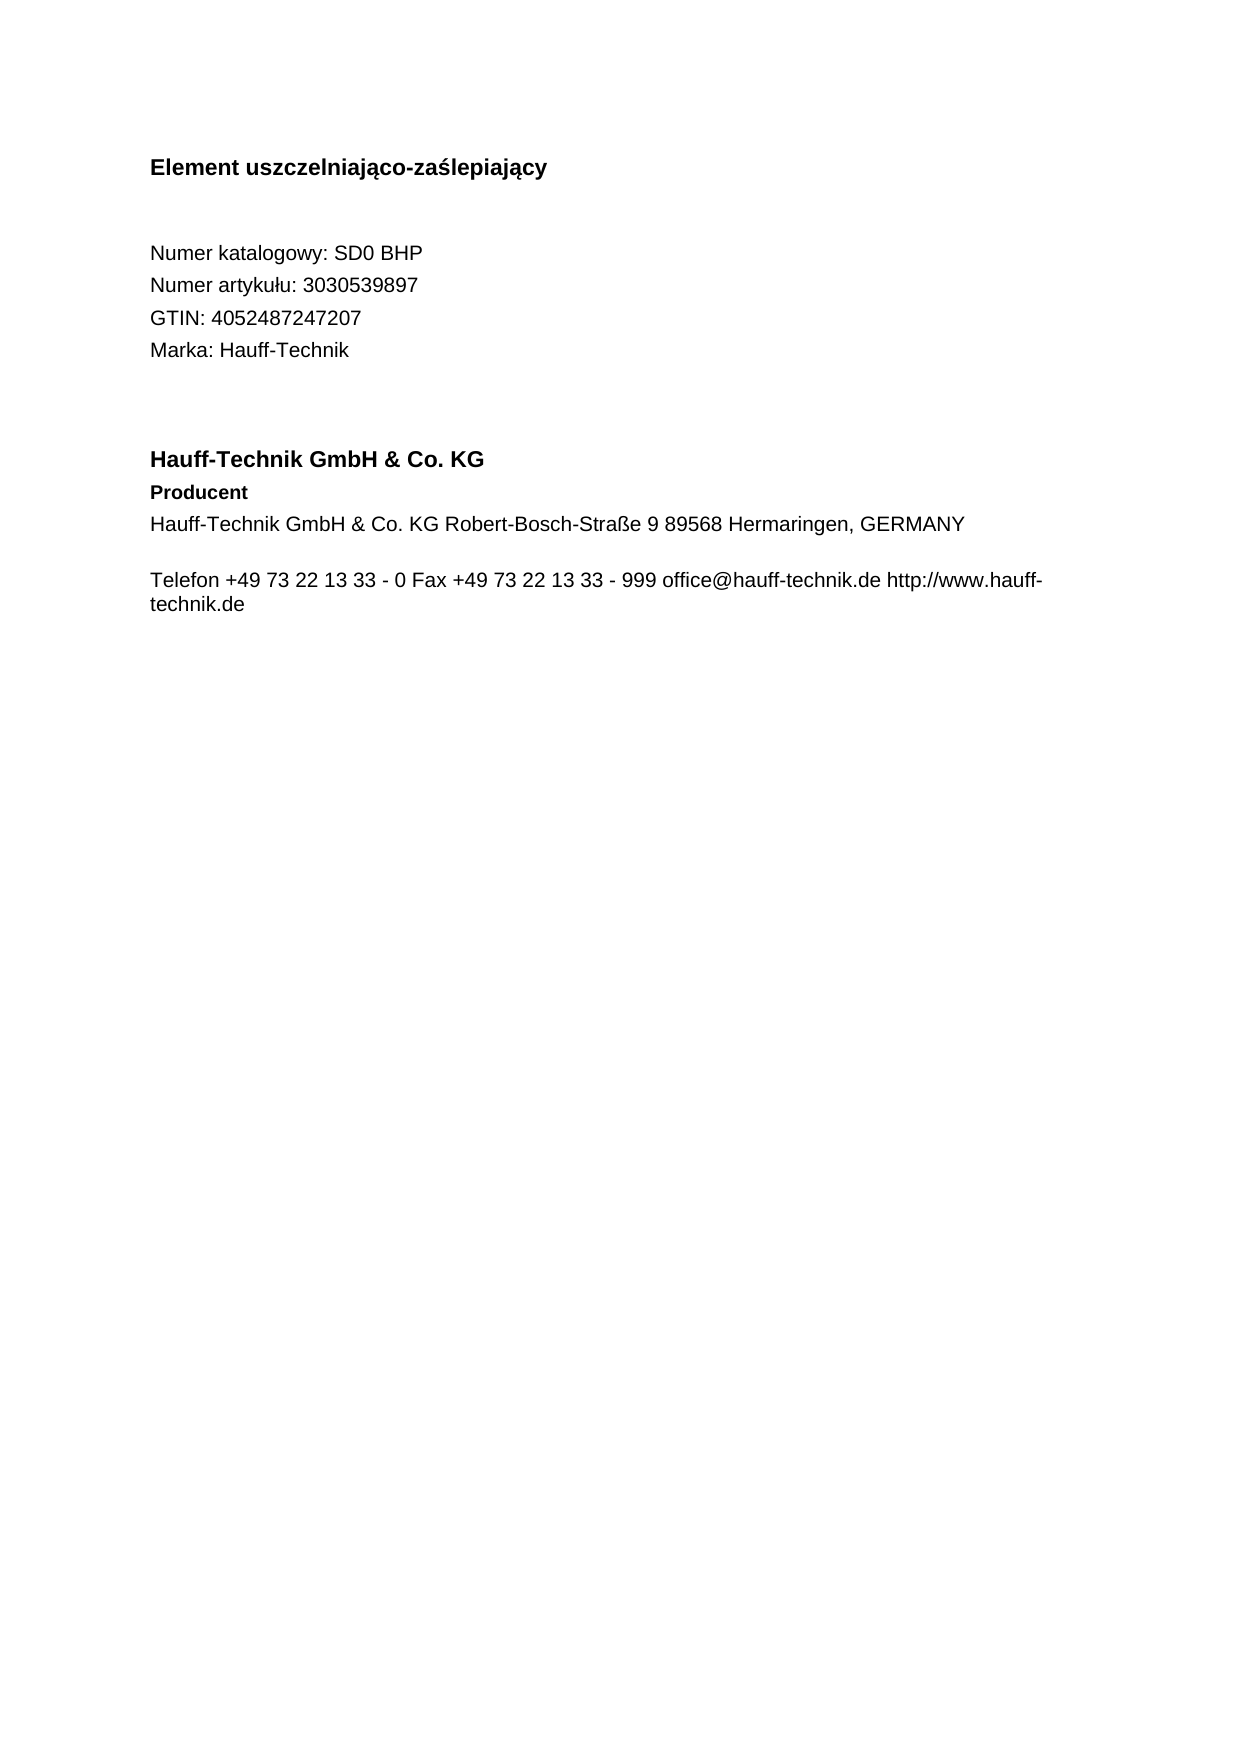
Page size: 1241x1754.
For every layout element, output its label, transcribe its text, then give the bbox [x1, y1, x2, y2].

text Element uszczelniająco-zaślepiający [150, 154, 1090, 181]
text GTIN: 4052487247207 [150, 306, 1090, 329]
text Telefon +49 73 22 13 33 - 0 Fax +49 73 22 13 33 - 999 office@hauff-technik.de http://www.hauff-technik.de [150, 568, 1090, 616]
text Numer katalogowy: SD0 BHP [150, 241, 1090, 265]
text Marka: Hauff-Technik [150, 338, 1090, 362]
text Hauff-Technik GmbH & Co. KG [150, 446, 1090, 472]
text Numer artykułu: 3030539897 [150, 273, 1090, 297]
text Hauff-Technik GmbH & Co. KG Robert-Bosch-Straße 9 89568 Hermaringen, GERMANY [150, 512, 1090, 536]
text Producent [150, 481, 1090, 503]
